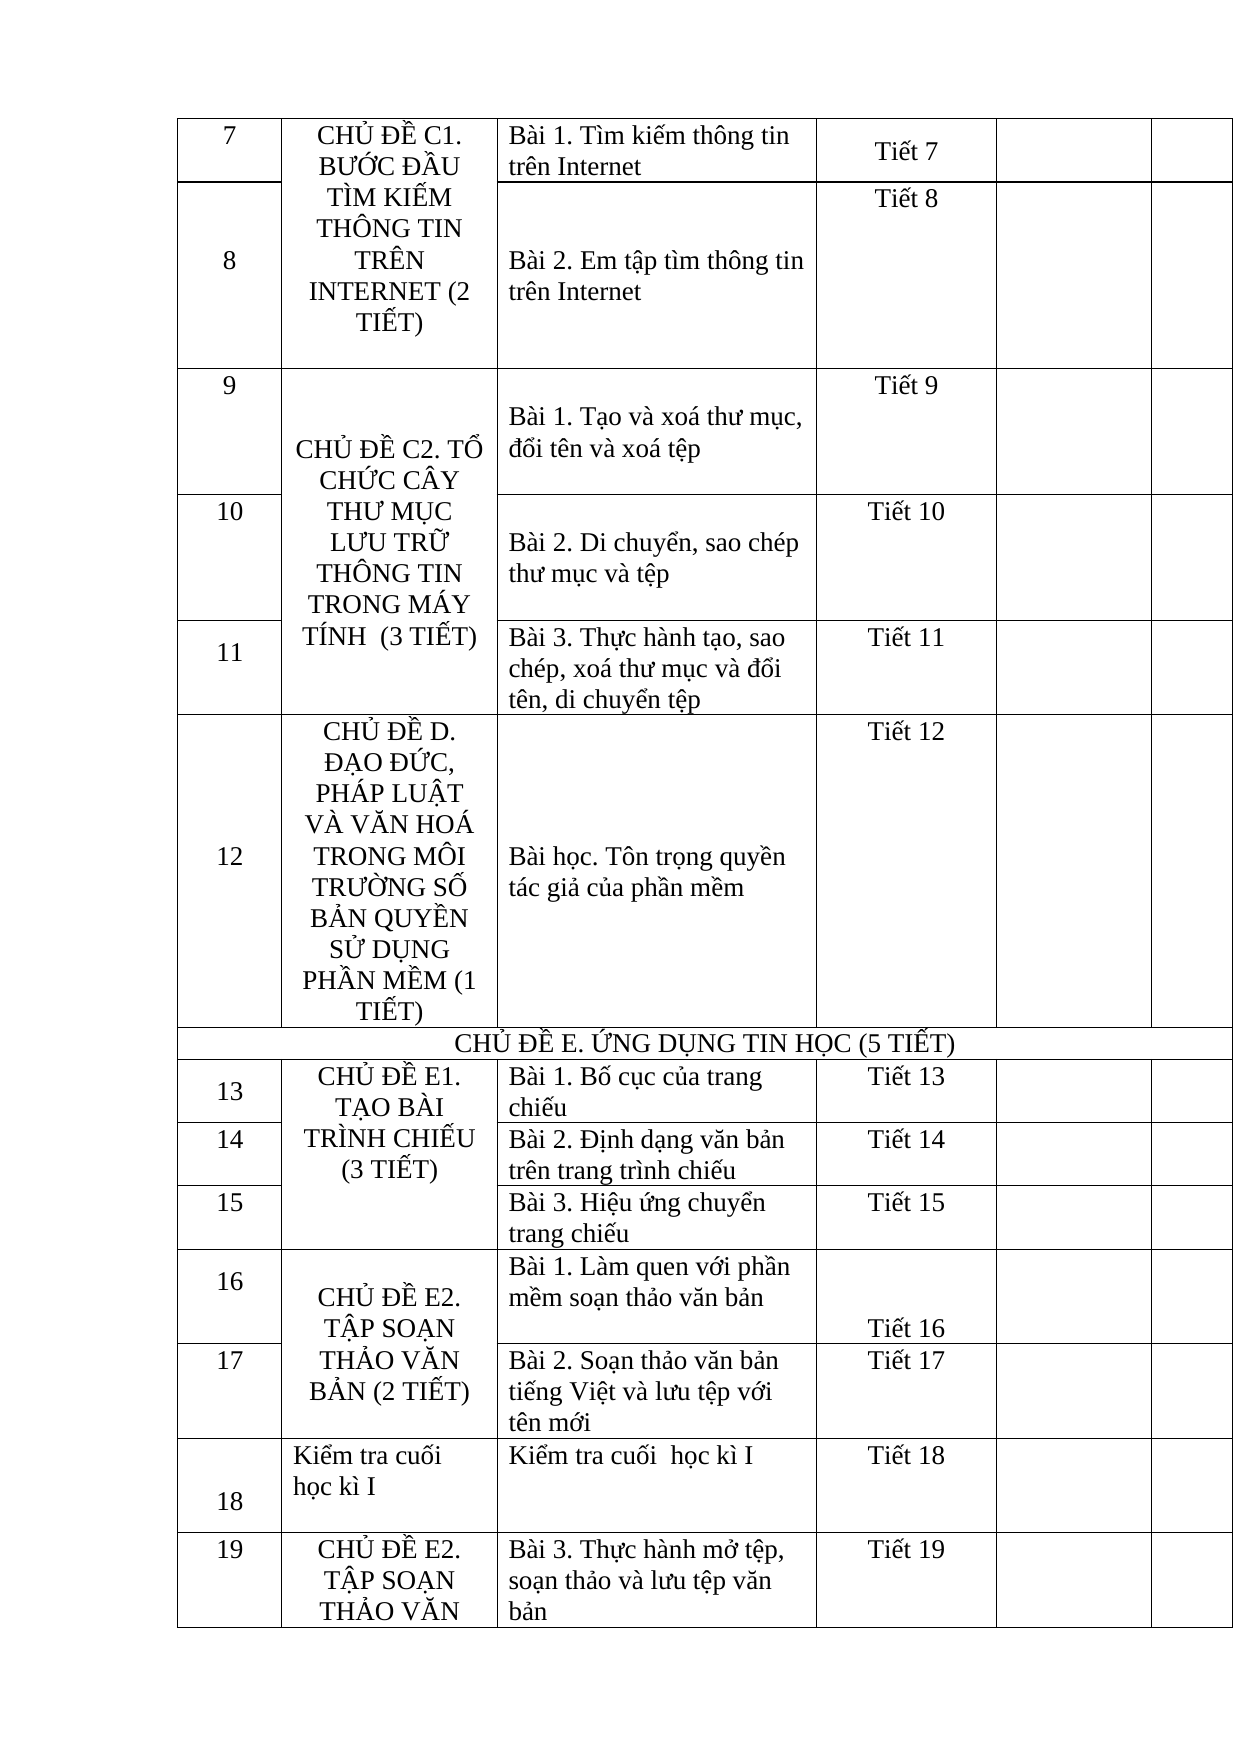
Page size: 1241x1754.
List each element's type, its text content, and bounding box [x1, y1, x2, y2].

table_cell [997, 119, 1151, 181]
table_cell Bài 2. Soạn thảo văn bản tiếng Việt và lưu tệp với tên mới [498, 1344, 816, 1438]
table_cell CHỦ ĐỀ E. ỨNG DỤNG TIN HỌC (5 TIẾT) [178, 1028, 1232, 1059]
table_cell [997, 1123, 1151, 1185]
table_cell Tiết 17 [817, 1344, 996, 1438]
table_cell Tiết 8 [817, 183, 996, 368]
table_cell [1152, 183, 1232, 368]
table_cell CHỦ ĐỀ E1. TẠO BÀI TRÌNH CHIẾU (3 TIẾT) [282, 1060, 497, 1249]
table_cell Bài 1. Làm quen với phần mềm soạn thảo văn bản [498, 1250, 816, 1343]
table_cell [997, 369, 1151, 494]
table_cell [997, 1060, 1151, 1122]
table_cell 7 [178, 119, 281, 181]
table_cell CHỦ ĐỀ C2. TỔ CHỨC CÂY THƯ MỤC LƯU TRỮ THÔNG TIN TRONG MÁY TÍNH (3 TIẾT) [282, 369, 497, 714]
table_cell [282, 1533, 497, 1627]
table_cell Tiết 11 [817, 621, 996, 714]
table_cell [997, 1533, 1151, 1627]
table_cell Bài 2. Di chuyển, sao chép thư mục và tệp [498, 495, 816, 619]
table_cell Tiết 15 [817, 1186, 996, 1249]
table_cell Tiết 10 [817, 495, 996, 619]
table_cell [1152, 1344, 1232, 1438]
table_cell [1152, 1250, 1232, 1343]
table_cell [1152, 495, 1232, 619]
table_cell Tiết 7 [817, 119, 996, 181]
table_cell [1152, 1439, 1232, 1532]
table_cell Bài 2. Em tập tìm thông tin trên Internet [498, 183, 816, 368]
table_cell Tiết 18 [817, 1439, 996, 1532]
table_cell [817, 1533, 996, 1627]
table_cell [1152, 369, 1232, 494]
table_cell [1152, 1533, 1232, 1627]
table_cell Bài 1. Tìm kiếm thông tin trên Internet [498, 119, 816, 181]
table_cell [997, 183, 1151, 368]
table_cell [1152, 119, 1232, 181]
table_cell [997, 1439, 1151, 1532]
table_cell Bài 1. Tạo và xoá thư mục, đổi tên và xoá tệp [498, 369, 816, 494]
table_cell [1152, 1123, 1232, 1185]
table_cell [997, 715, 1151, 1027]
table_cell Bài 2. Định dạng văn bản trên trang trình chiếu [498, 1123, 816, 1185]
table_cell 15 [178, 1186, 281, 1249]
table_cell 8 [178, 183, 281, 368]
table_cell Kiểm tra cuối học kì I [498, 1439, 816, 1532]
table_cell 12 [178, 715, 281, 1027]
table_cell Bài 3. Hiệu ứng chuyển trang chiếu [498, 1186, 816, 1249]
table_cell Tiết 16 [817, 1250, 996, 1343]
table_cell Bài 1. Bố cục của trang chiếu [498, 1060, 816, 1122]
table_cell [997, 1186, 1151, 1249]
table_cell 9 [178, 369, 281, 494]
table_cell [1152, 1186, 1232, 1249]
table_cell CHỦ ĐỀ C1. BƯỚC ĐẦU TÌM KIẾM THÔNG TIN TRÊN INTERNET (2 TIẾT) [282, 119, 497, 368]
table_cell Tiết 14 [817, 1123, 996, 1185]
table_cell [1152, 715, 1232, 1027]
table_cell Tiết 12 [817, 715, 996, 1027]
table_cell 18 [178, 1439, 281, 1532]
table_cell 11 [178, 621, 281, 714]
table_cell 16 [178, 1250, 281, 1343]
table_cell Bài học. Tôn trọng quyền tác giả của phần mềm [498, 715, 816, 1027]
table_cell [997, 495, 1151, 619]
table_cell 10 [178, 495, 281, 619]
table_cell 17 [178, 1344, 281, 1438]
table_cell Bài 3. Thực hành tạo, sao chép, xoá thư mục và đổi tên, di chuyển tệp [498, 621, 816, 714]
table_cell [997, 1250, 1151, 1343]
table_cell 13 [178, 1060, 281, 1122]
table_cell [997, 1344, 1151, 1438]
table_cell [1152, 621, 1232, 714]
table_cell CHỦ ĐỀ E2. TẬP SOẠN THẢO VĂN BẢN (2 TIẾT) [282, 1250, 497, 1438]
table_cell Tiết 13 [817, 1060, 996, 1122]
table_cell [997, 621, 1151, 714]
table_cell Tiết 9 [817, 369, 996, 494]
table_cell CHỦ ĐỀ D. ĐẠO ĐỨC, PHÁP LUẬT VÀ VĂN HOÁ TRONG MÔI TRƯỜNG SỐ BẢN QUYỀN SỬ DỤNG PHẦN MỀM (1 TIẾT) [282, 715, 497, 1027]
table_cell 14 [178, 1123, 281, 1185]
table_cell Kiểm tra cuối học kì I [282, 1439, 497, 1532]
table_cell 19 [178, 1533, 281, 1627]
table_cell [1152, 1060, 1232, 1122]
table_cell Bài 3. Thực hành mở tệp, soạn thảo và lưu tệp văn bản [498, 1533, 816, 1627]
